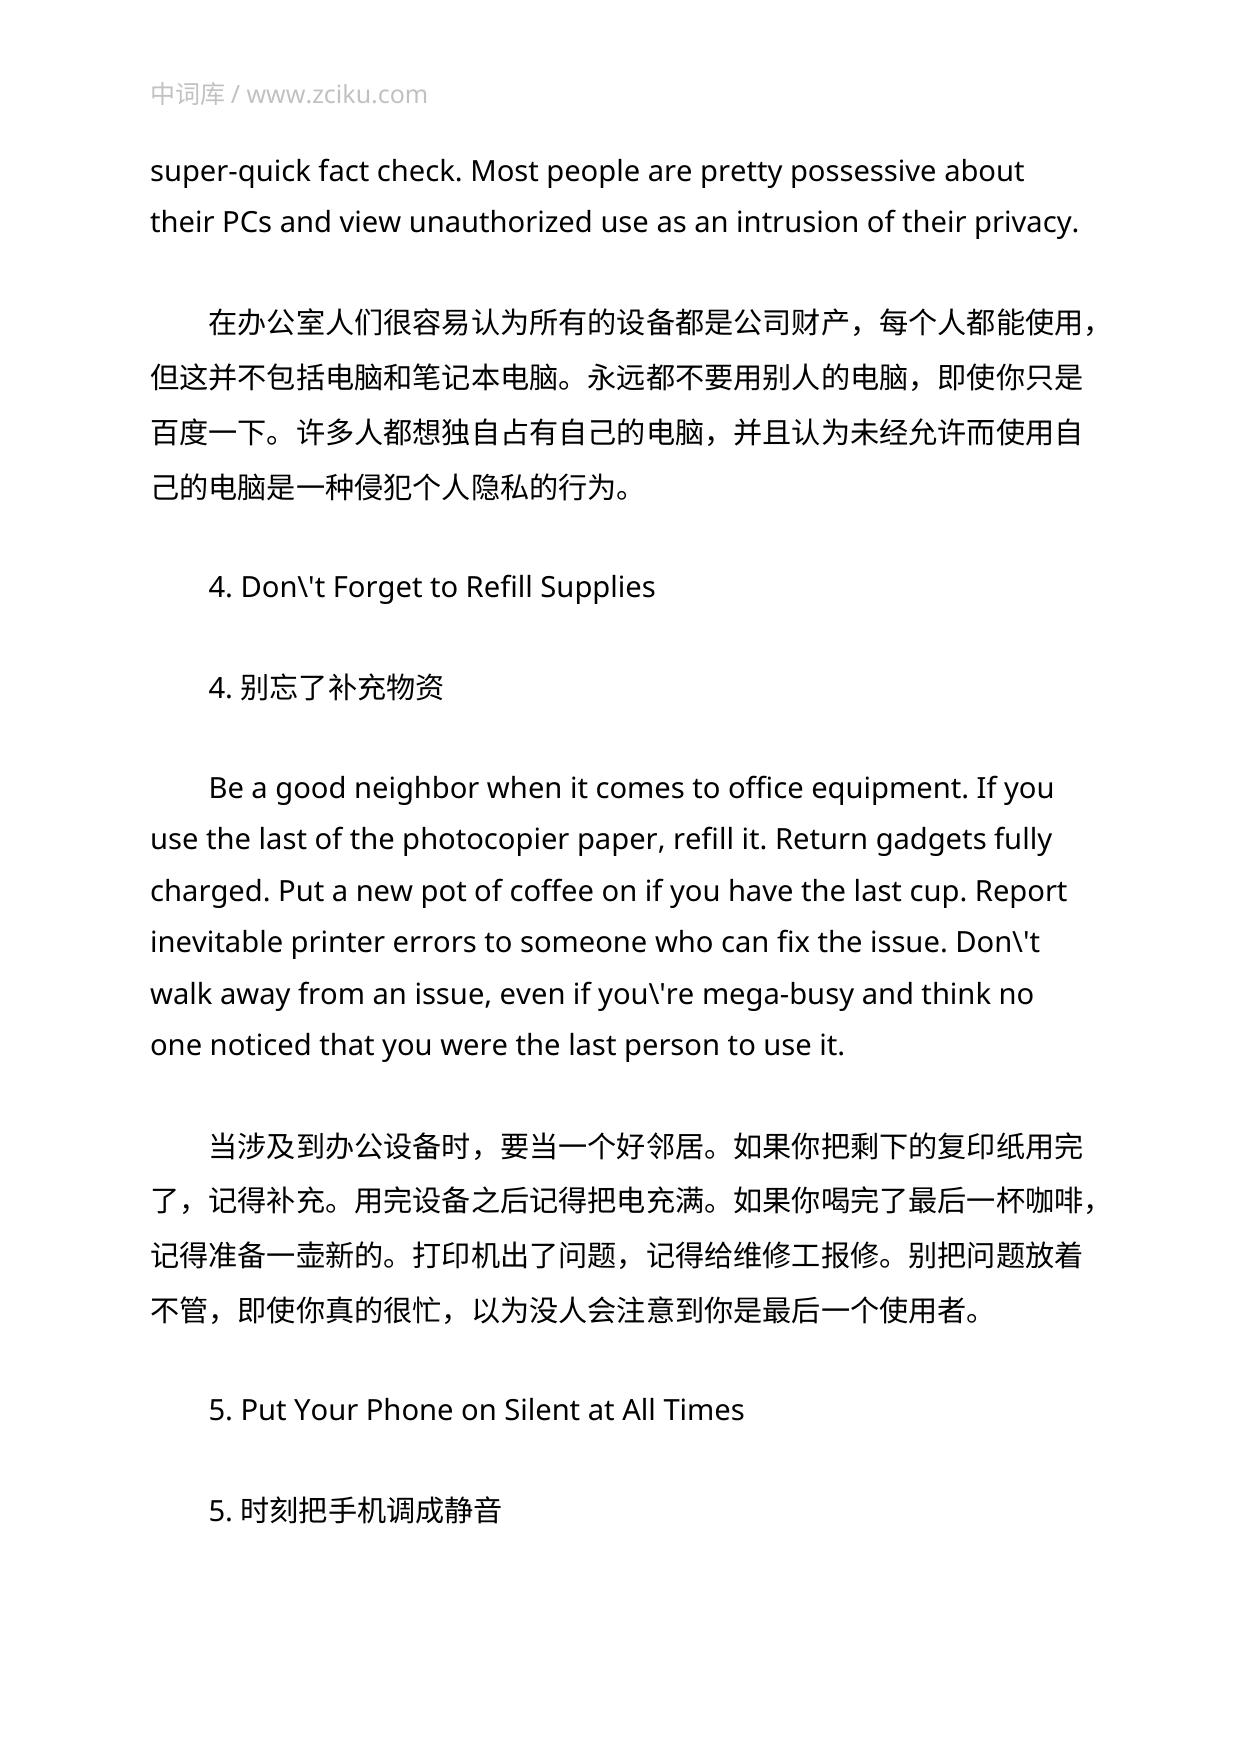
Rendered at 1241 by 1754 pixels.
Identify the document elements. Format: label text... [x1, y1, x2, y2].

text 5. 时刻把手机调成静音 [150, 1488, 1090, 1530]
text 4. Don\'t Forget to Refill Supplies [150, 566, 1090, 606]
text 当涉及到办公设备时，要当一个好邻居。如果你把剩下的复印纸用完了，记得补充。用完设备之后记得把电充满。如果你喝完了最后一杯咖啡，记得准备一壶新的。打印机出了问题，记得给维修工报修。别把问题放着不管，即使你真的很忙，以为没人会注意到你是最后一个使用者。 [150, 1123, 1090, 1330]
text 5. Put Your Phone on Silent at All Times [150, 1389, 1090, 1429]
text 4. 别忘了补充物资 [150, 665, 1090, 707]
text Be a good neighbor when it comes to office equipment. If you use the last of the photocopier paper, refill it. Return gadgets fully charged. Put a new pot of coffee on if you have the last cup. Report inevitable printer errors to someone who can fix the issue. Don\'t walk away from an issue, even if you\'re mega-busy and think no one noticed that you were the last person to use it. [150, 767, 1090, 1064]
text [150, 150, 1090, 241]
text 在办公室人们很容易认为所有的设备都是公司财产，每个人都能使用，但这并不包括电脑和笔记本电脑。永远都不要用别人的电脑，即使你只是百度一下。许多人都想独自占有自己的电脑，并且认为未经允许而使用自己的电脑是一种侵犯个人隐私的行为。 [150, 300, 1090, 507]
